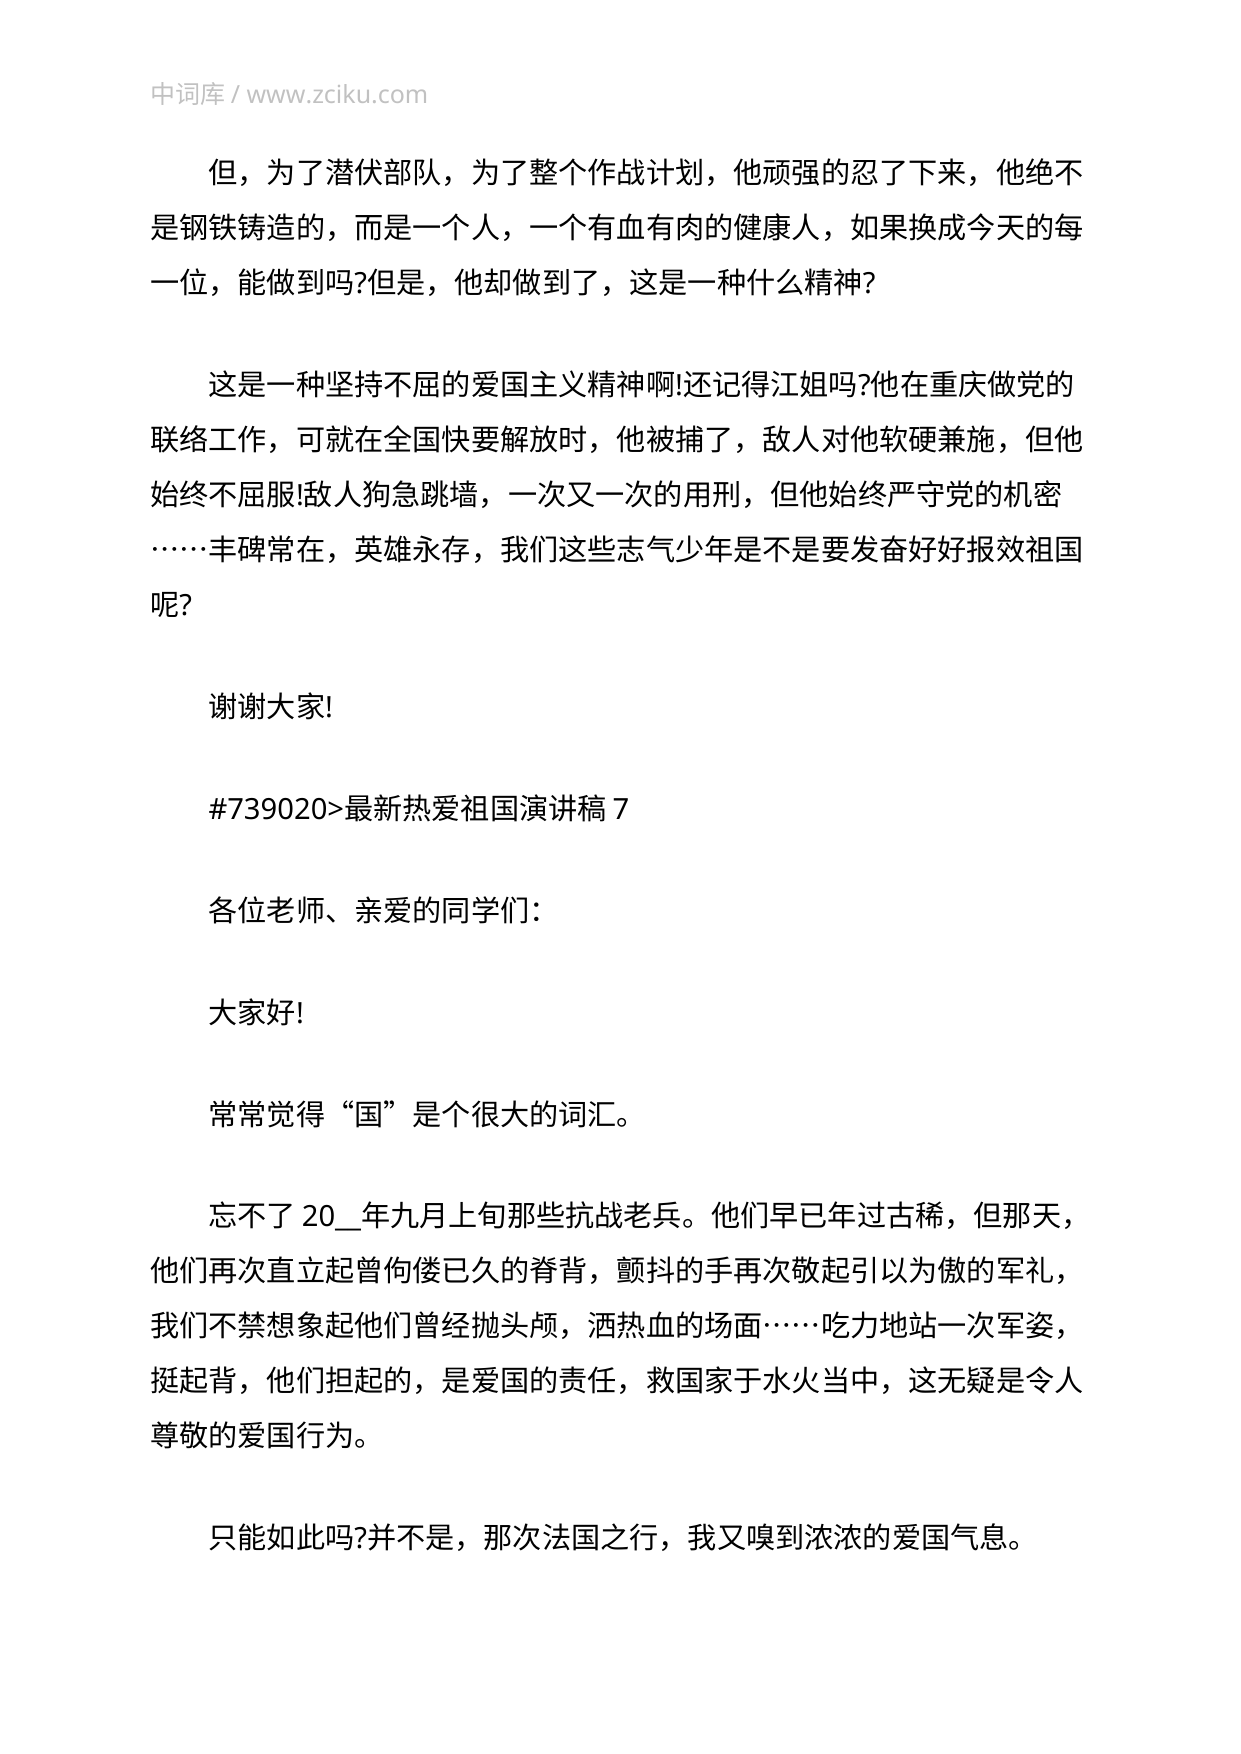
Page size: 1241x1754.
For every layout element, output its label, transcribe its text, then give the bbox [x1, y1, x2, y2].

text 各位老师、亲爱的同学们： [150, 887, 1090, 930]
text 但，为了潜伏部队，为了整个作战计划，他顽强的忍了下来，他绝不是钢铁铸造的，而是一个人，一个有血有肉的健康人，如果换成今天的每一位，能做到吗?但是，他却做到了，这是一种什么精神? [150, 150, 1090, 302]
text 常常觉得“国”是个很大的词汇。 [150, 1091, 1090, 1133]
text 只能如此吗?并不是，那次法国之行，我又嗅到浓浓的爱国气息。 [150, 1514, 1090, 1557]
text 这是一种坚持不屈的爱国主义精神啊!还记得江姐吗?他在重庆做党的联络工作，可就在全国快要解放时，他被捕了，敌人对他软硬兼施，但他始终不屈服!敌人狗急跳墙，一次又一次的用刑，但他始终严守党的机密……丰碑常在，英雄永存，我们这些志气少年是不是要发奋好好报效祖国呢? [150, 362, 1090, 624]
text 谢谢大家! [150, 683, 1090, 726]
text 忘不了20__年九月上旬那些抗战老兵。他们早已年过古稀，但那天，他们再次直立起曾佝偻已久的脊背，颤抖的手再次敬起引以为傲的军礼，我们不禁想象起他们曾经抛头颅，洒热血的场面……吃力地站一次军姿，挺起背，他们担起的，是爱国的责任，救国家于水火当中，这无疑是令人尊敬的爱国行为。 [150, 1193, 1090, 1455]
text #739020>最新热爱祖国演讲稿7 [150, 786, 1090, 828]
text 大家好! [150, 989, 1090, 1032]
